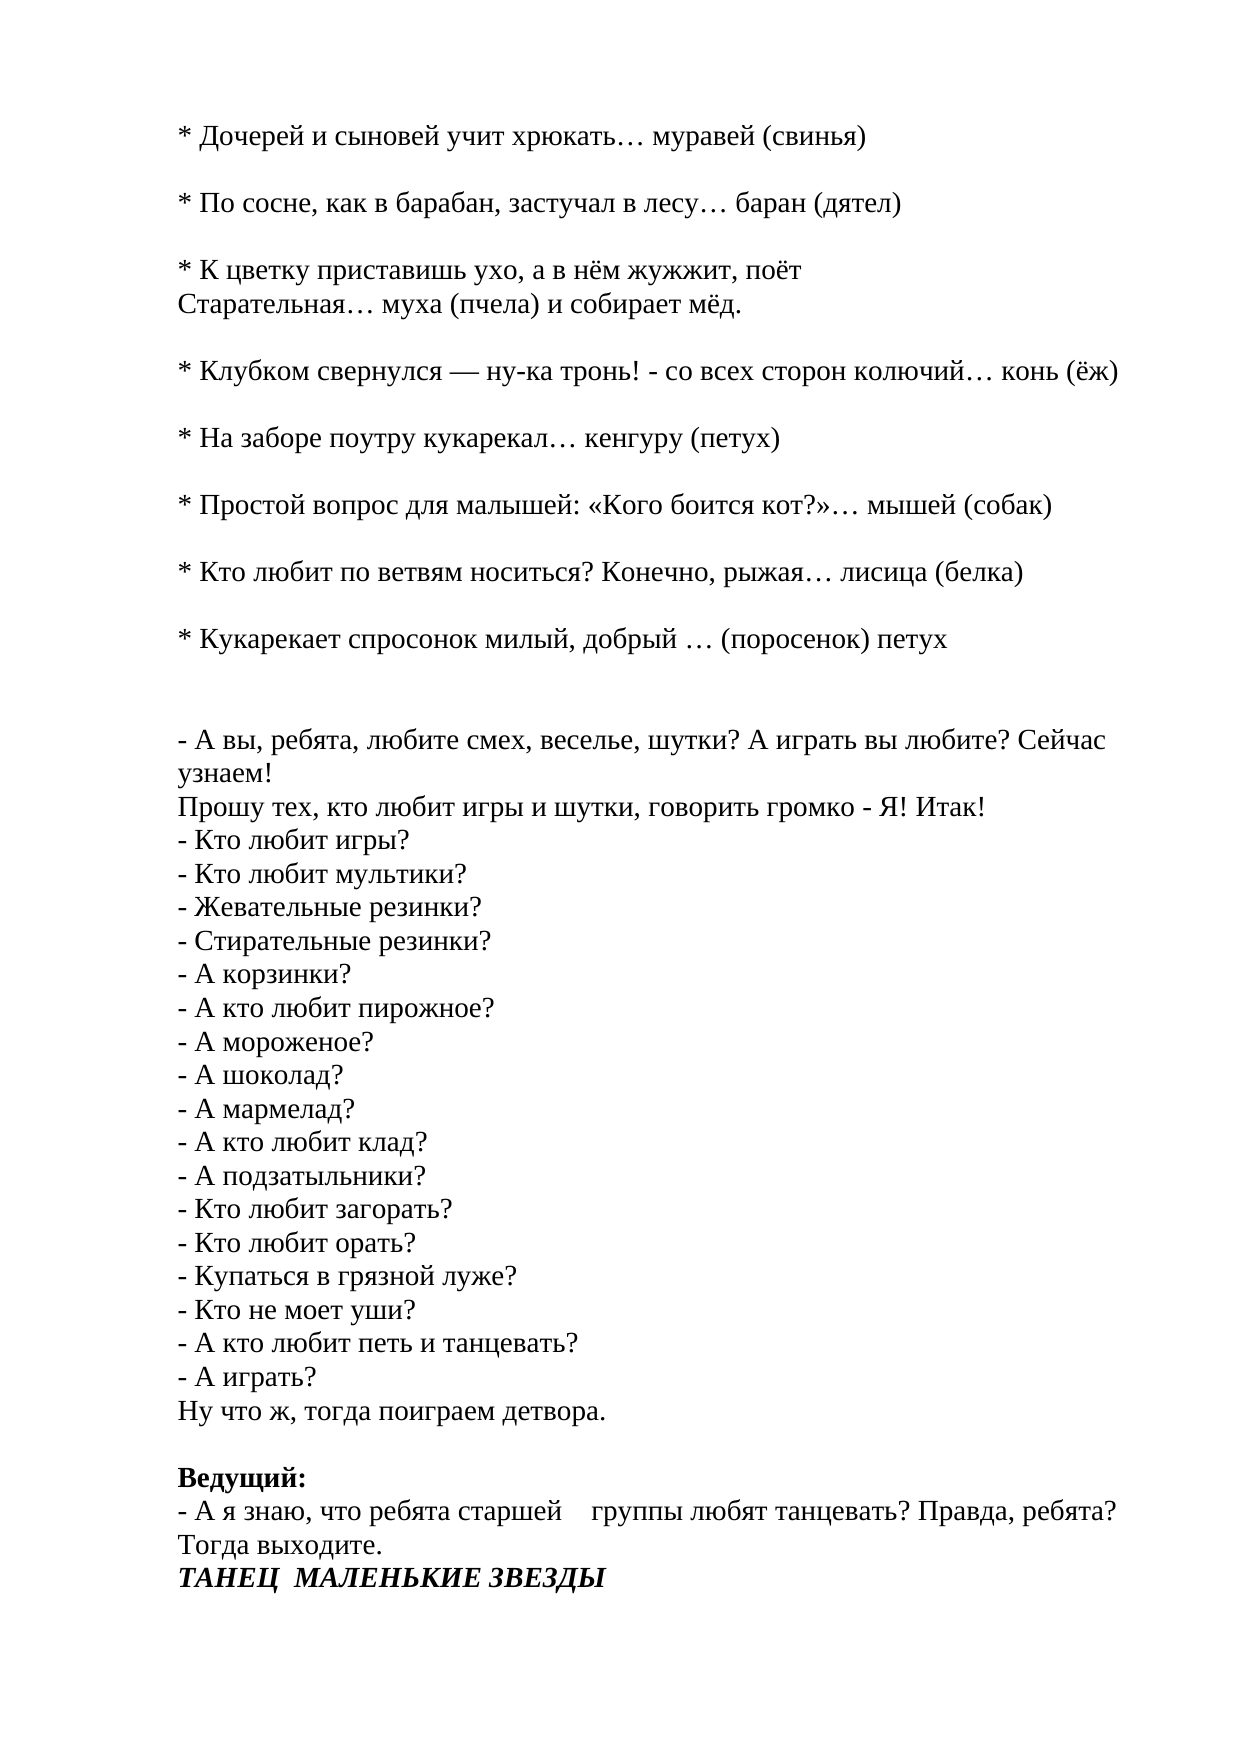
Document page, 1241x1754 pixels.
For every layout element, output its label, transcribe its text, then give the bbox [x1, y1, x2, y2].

text - А корзинки? [177, 957, 1152, 990]
text - А кто любит клад? [177, 1124, 1152, 1158]
text Прошу тех, кто любит игры и шутки, говорить громко - Я! Итак! [177, 789, 1152, 822]
text - А я знаю, что ребята старшей группы любят танцевать? Правда, ребята? Тогда выходите. [177, 1493, 1152, 1560]
text - Кто не моет уши? [177, 1292, 1152, 1326]
text ТАНЕЦ МАЛЕНЬКИЕ ЗВЕЗДЫ [177, 1560, 1152, 1594]
text - Стирательные резинки? [177, 923, 1152, 957]
text - А кто любит петь и танцевать? [177, 1326, 1152, 1359]
text Ведущий: [177, 1460, 1152, 1493]
text - А вы, ребята, любите смех, веселье, шутки? А играть вы любите? Сейчас узнаем! [177, 722, 1152, 789]
text - А мороженое? [177, 1024, 1152, 1057]
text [177, 118, 1152, 655]
text - Купаться в грязной луже? [177, 1258, 1152, 1292]
text - Кто любит загорать? [177, 1191, 1152, 1225]
text - А подзатыльники? [177, 1158, 1152, 1191]
text - Жевательные резинки? [177, 889, 1152, 923]
text - Кто любит игры? [177, 822, 1152, 856]
text - Кто любит мультики? [177, 856, 1152, 889]
text - А кто любит пирожное? [177, 990, 1152, 1024]
text - Кто любит орать? [177, 1225, 1152, 1258]
text - А играть? [177, 1359, 1152, 1393]
text - А шоколад? [177, 1057, 1152, 1091]
text - А мармелад? [177, 1091, 1152, 1124]
text Ну что ж, тогда поиграем детвора. [177, 1393, 1152, 1426]
